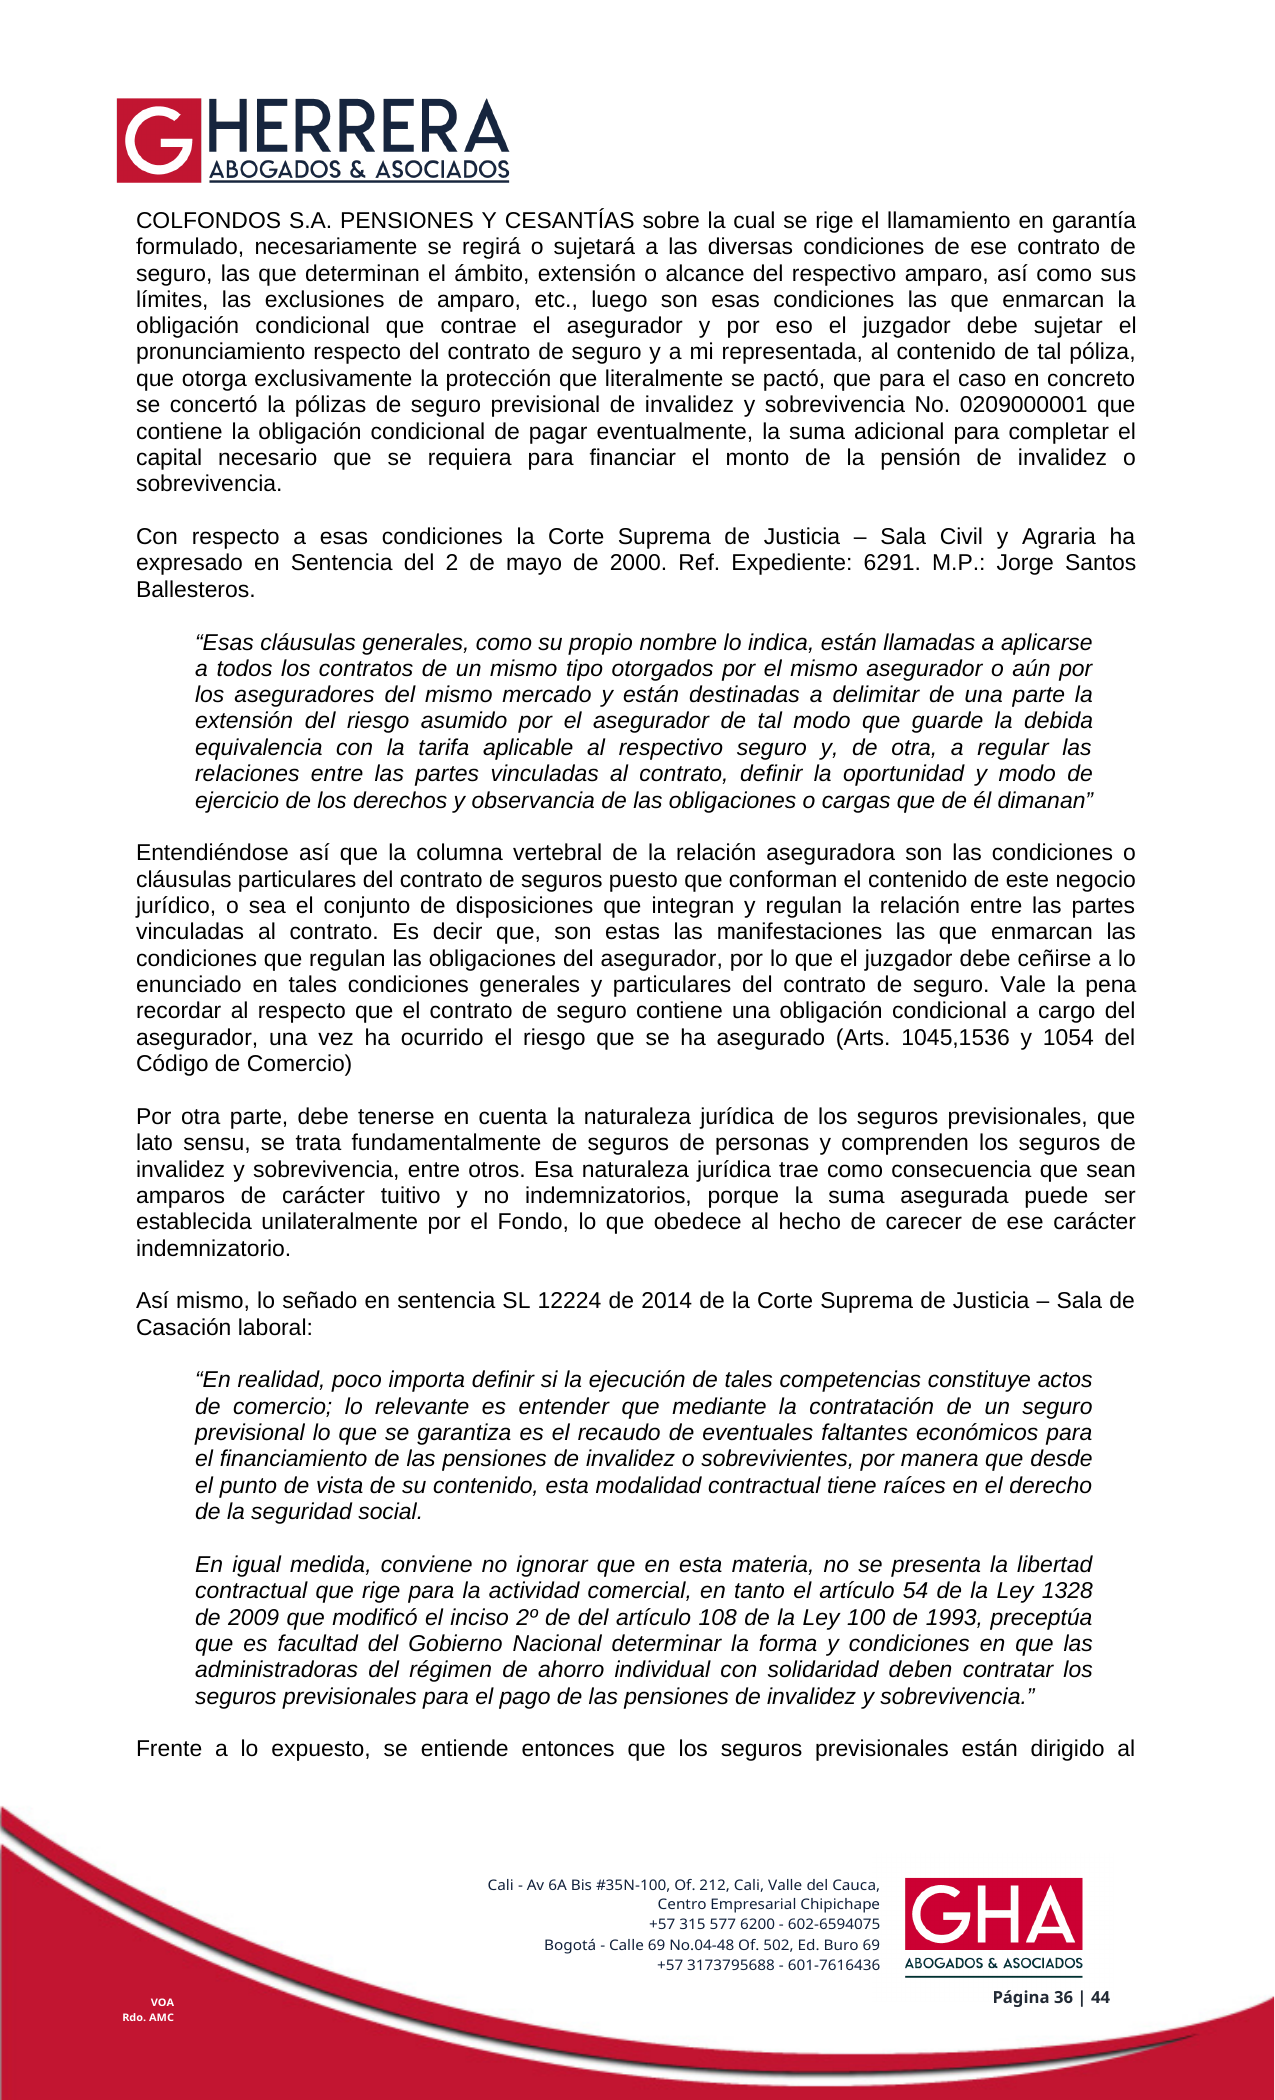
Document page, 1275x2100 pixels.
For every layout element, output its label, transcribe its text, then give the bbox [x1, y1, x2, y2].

text Por otra parte, debe tenerse en cuenta la naturaleza jurídica de los seguros previsionales, que lato sensu, se trata fundamentalmente de seguros de personas y comprenden los seguros de invalidez y sobrevivencia, entre otros. Esa naturaleza jurídica trae como consecuencia que sean amparos de carácter tuitivo y no indemnizatorios, porque la suma asegurada puede ser establecida unilateralmente por el Fondo, lo que obedece al hecho de carecer de ese carácter indemnizatorio. [136, 1103, 1137, 1261]
text “En realidad, poco importa definir si la ejecución de tales competencias constituye actos de comercio; lo relevante es entender que mediante la contratación de un seguro previsional lo que se garantiza es el recaudo de eventuales faltantes económicos para el financiamiento de las pensiones de invalidez o sobrevivientes, por manera que desde el punto de vista de su contenido, esta modalidad contractual tiene raíces en el derecho de la seguridad social. [195, 1366, 1096, 1524]
picture [0, 1793, 1275, 2100]
text Entendiéndose así que la columna vertebral de la relación aseguradora son las condiciones o cláusulas particulares del contrato de seguros puesto que conforman el contenido de este negocio jurídico, o sea el conjunto de disposiciones que integran y regulan la relación entre las partes vinculadas al contrato. Es decir que, son estas las manifestaciones las que enmarcan las condiciones que regulan las obligaciones del asegurador, por lo que el juzgador debe ceñirse a lo enunciado en tales condiciones generales y particulares del contrato de seguro. Vale la pena recordar al respecto que el contrato de seguro contiene una obligación condicional a cargo del asegurador, una vez ha ocurrido el riesgo que se ha asegurado (Arts. 1045,1536 y 1054 del Código de Comercio) [136, 839, 1137, 1076]
text En igual medida, conviene no ignorar que en esta materia, no se presenta la libertad contractual que rige para la actividad comercial, en tanto el artículo 54 de la Ley 1328 de 2009 que modificó el inciso 2º de del artículo 108 de la Ley 100 de 1993, preceptúa que es facultad del Gobierno Nacional determinar la forma y condiciones en que las administradoras del régimen de ahorro individual con solidaridad deben contratar los seguros previsionales para el pago de las pensiones de invalidez y sobrevivencia.” [195, 1551, 1096, 1709]
text Así mismo, lo señado en sentencia SL 12224 de 2014 de la Corte Suprema de Justicia – Sala de Casación laboral: [136, 1287, 1137, 1340]
picture [96, 75, 529, 206]
text “Esas cláusulas generales, como su propio nombre lo indica, están llamadas a aplicarse a todos los contratos de un mismo tipo otorgados por el mismo asegurador o aún por los aseguradores del mismo mercado y están destinadas a delimitar de una parte la extensión del riesgo asumido por el asegurador de tal modo que guarde la debida equivalencia con la tarifa aplicable al respectivo seguro y, de otra, a regular las relaciones entre las partes vinculadas al contrato, definir la oportunidad y modo de ejercicio de los derechos y observancia de las obligaciones o cargas que de él dimanan” [195, 628, 1096, 813]
text Con respecto a esas condiciones la Corte Suprema de Justicia – Sala Civil y Agraria ha expresado en Sentencia del 2 de mayo de 2000. Ref. Expediente: 6291. M.P.: Jorge Santos Ballesteros. [136, 523, 1137, 602]
